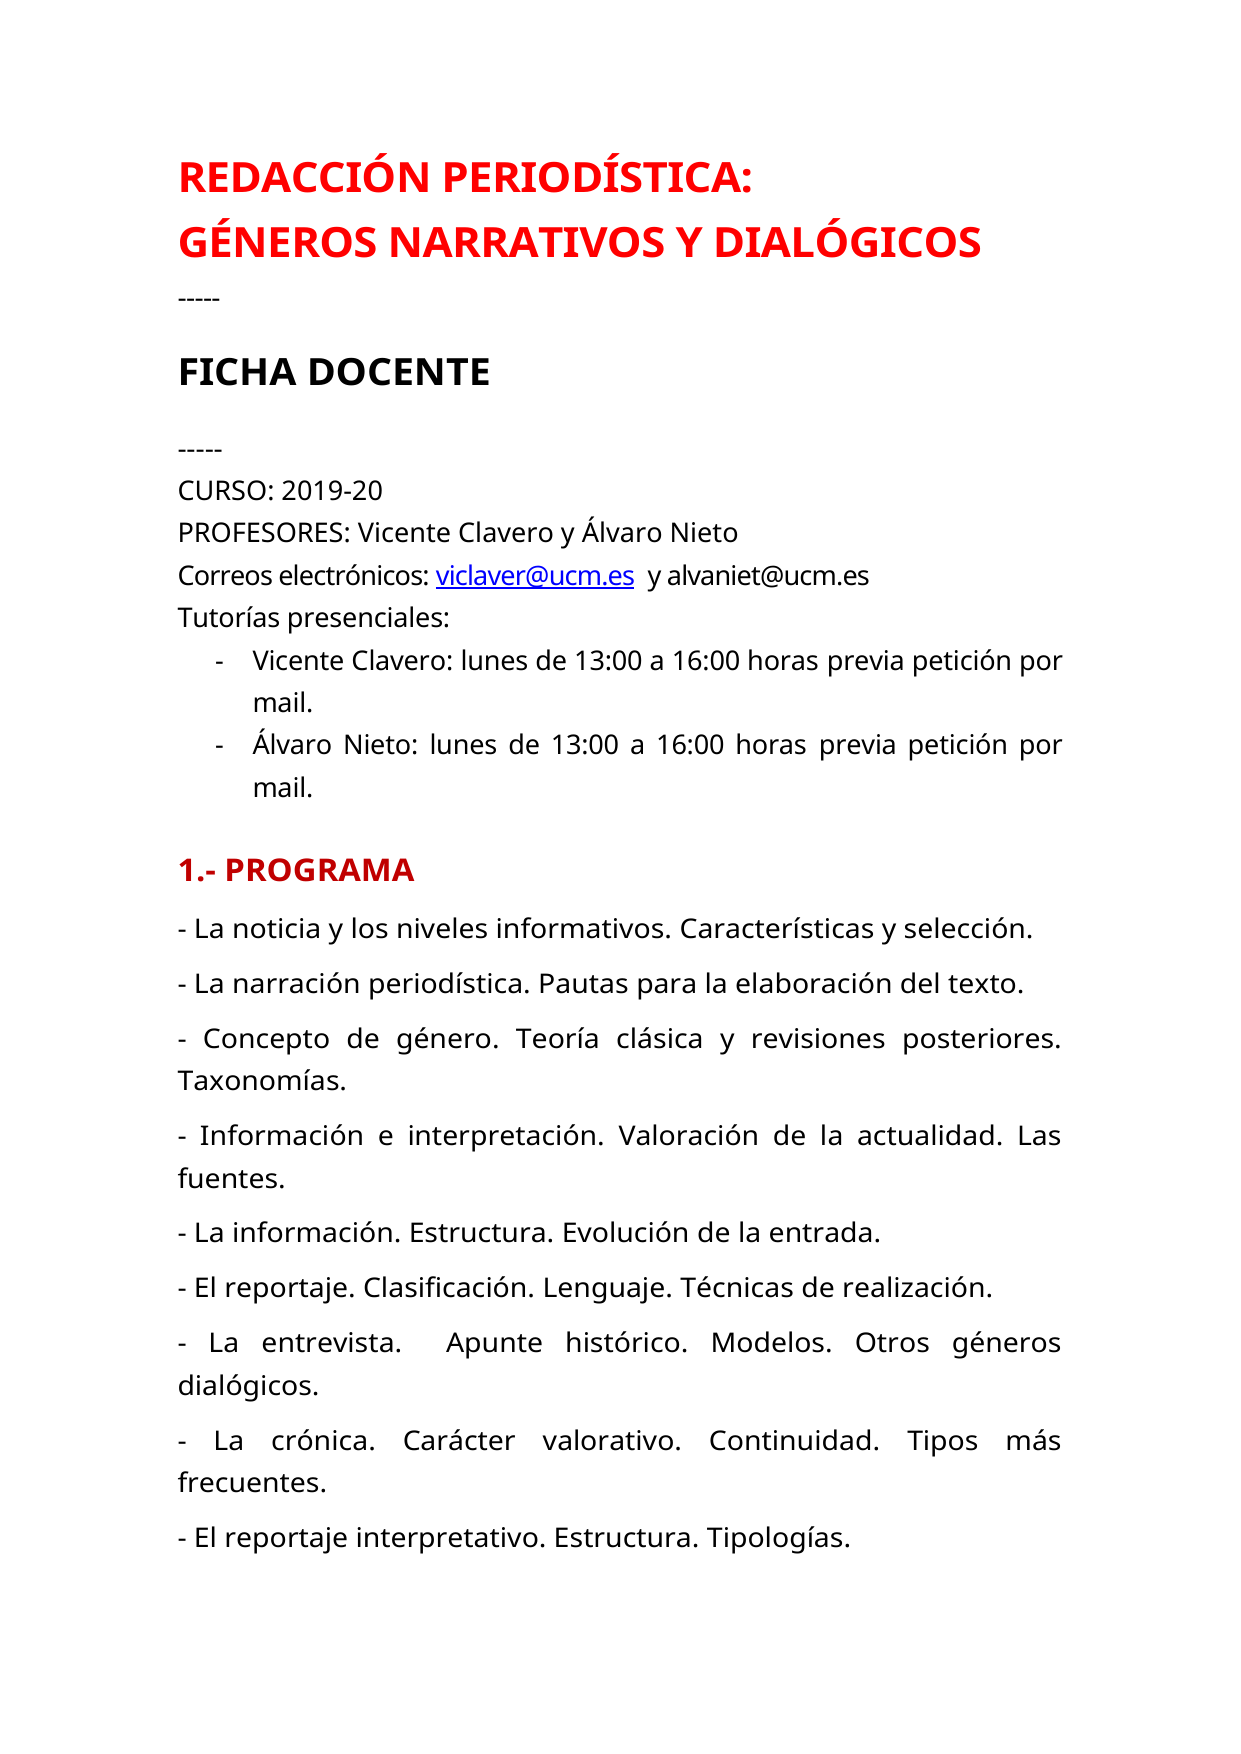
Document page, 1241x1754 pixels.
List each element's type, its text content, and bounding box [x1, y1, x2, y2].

text - La noticia y los niveles informativos. Características y selección. [177, 909, 1063, 946]
text CURSO: 2019-20 [177, 471, 1063, 508]
list Álvaro Nieto: lunes de 13:00 a 16:00 horas previa petición por mail. [215, 726, 1063, 805]
text - La narración periodística. Pautas para la elaboración del texto. [177, 964, 1063, 1001]
text - La crónica. Carácter valorativo. Continuidad. Tipos más frecuentes. [177, 1421, 1063, 1500]
text - La entrevista. Apunte histórico. Modelos. Otros géneros dialógicos. [177, 1324, 1063, 1403]
text - El reportaje interpretativo. Estructura. Tipologías. [177, 1518, 1063, 1555]
text ----- [177, 429, 1063, 466]
text ----- [177, 278, 1063, 315]
text Correos electrónicos: viclaver@ucm.es y alvaniet@ucm.es [177, 556, 1063, 593]
list Vicente Clavero: lunes de 13:00 a 16:00 horas previa petición por mail. [215, 641, 1063, 720]
text - La información. Estructura. Evolución de la entrada. [177, 1214, 1063, 1251]
text REDACCIÓN PERIODÍSTICA: [177, 148, 1063, 204]
text - El reportaje. Clasificación. Lenguaje. Técnicas de realización. [177, 1269, 1063, 1306]
text PROFESORES: Vicente Clavero y Álvaro Nieto [177, 514, 1063, 551]
text - Información e interpretación. Valoración de la actualidad. Las fuentes. [177, 1117, 1063, 1196]
text Tutorías presenciales: [177, 599, 1063, 636]
text - Concepto de género. Teoría clásica y revisiones posteriores. Taxonomías. [177, 1019, 1063, 1099]
text GÉNEROS NARRATIVOS Y DIALÓGICOS [177, 213, 1063, 269]
text 1.- PROGRAMA [177, 848, 1063, 891]
text FICHA DOCENTE [177, 345, 1063, 396]
